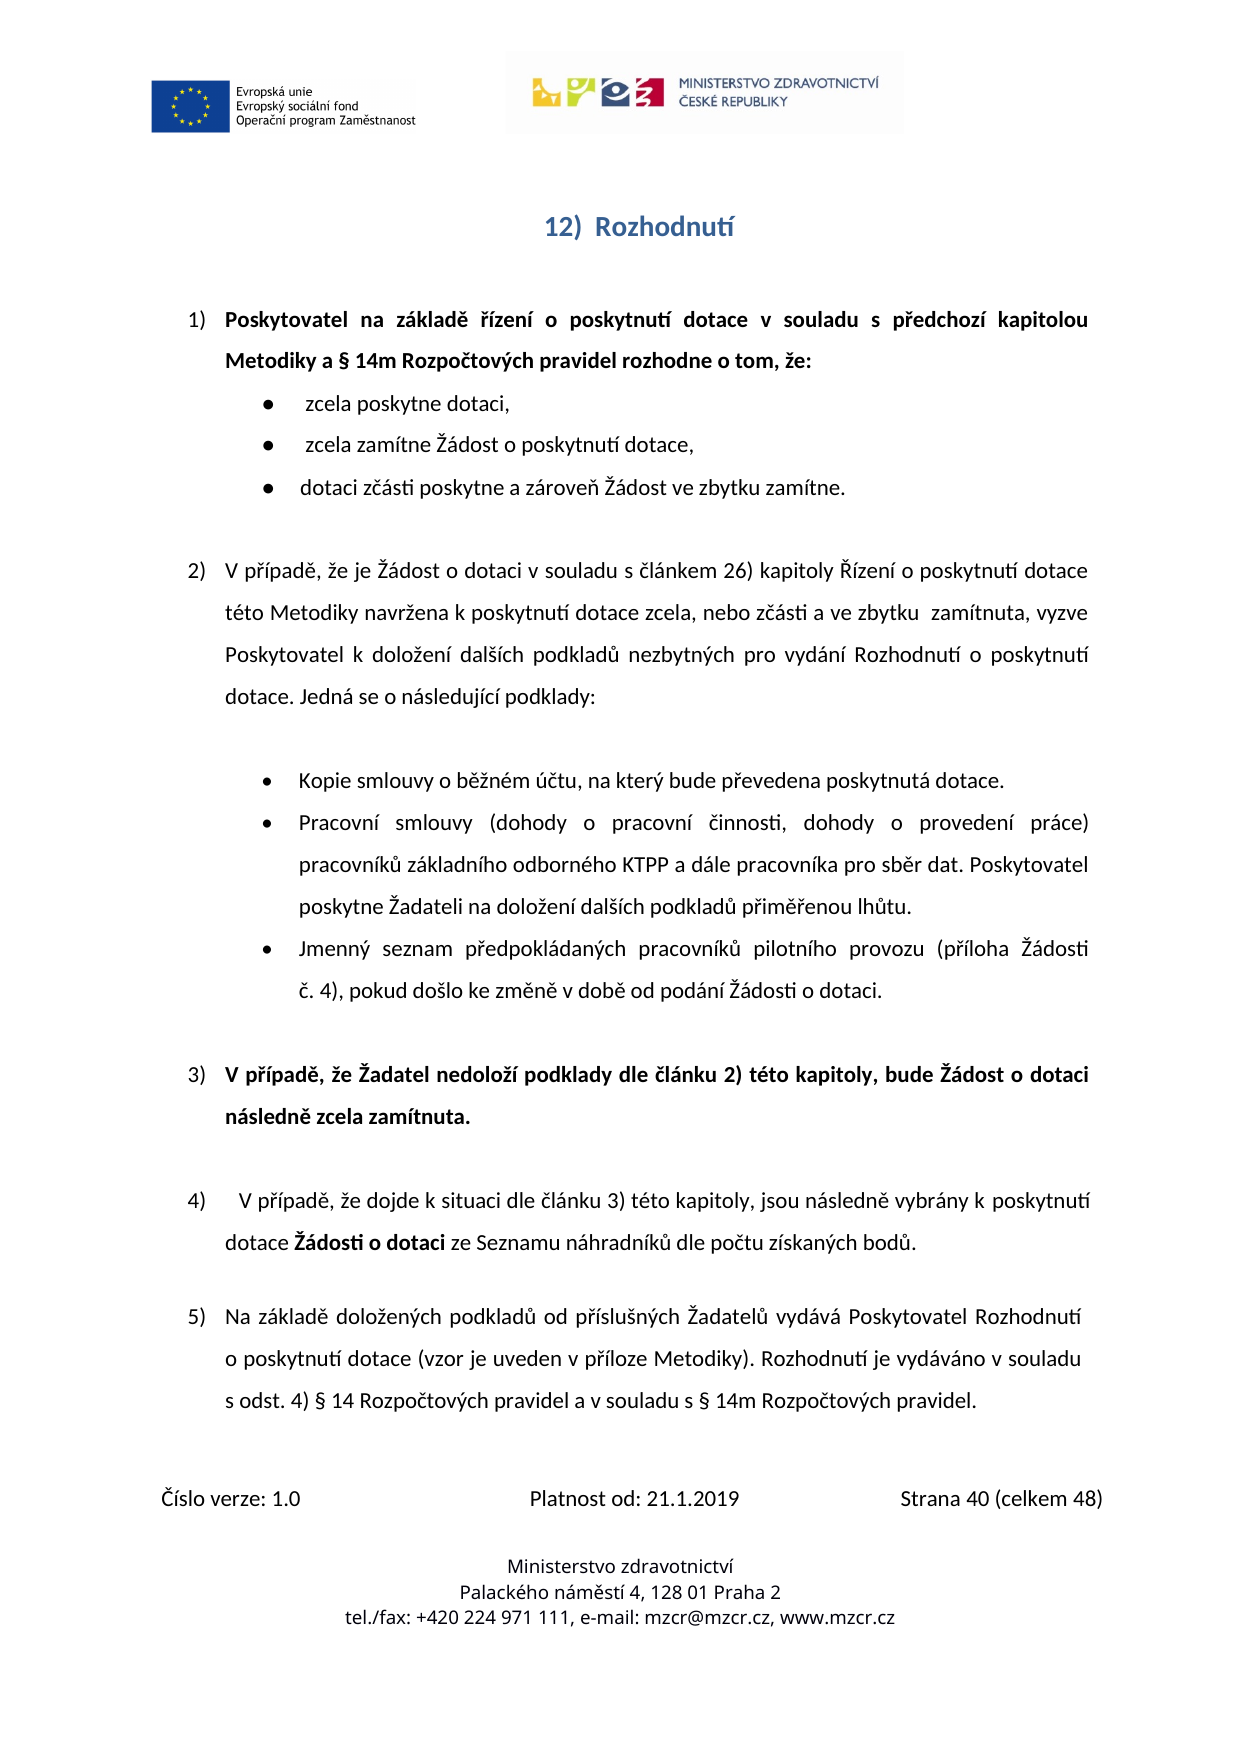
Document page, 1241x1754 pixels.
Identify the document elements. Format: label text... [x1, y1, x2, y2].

picture [505, 51, 904, 134]
list Jmenný seznam předpokládaných pracovníků pilotního provozu (příloha Žádosti č. 4), pokud došlo ke změně v době od podání Žádosti o dotaci. [261, 934, 1090, 1004]
subtitle Rozhodnutí [187, 208, 1090, 244]
list Poskytovatel na základě řízení o poskytnutí dotace v souladu s předchozí kapitolou Metodiky a § 14m Rozpočtových pravidel rozhodne o tom, že: [187, 305, 1090, 375]
list V případě, že je Žádost o dotaci v souladu s článkem 26) kapitoly Řízení o poskytnutí dotace této Metodiky navržena k poskytnutí dotace zcela, nebo zčásti a ve zbytku zamítnuta, vyzve Poskytovatel k doložení dalších podkladů nezbytných pro vydání Rozhodnutí o poskytnutí dotace. Jedná se o následující podklady: [187, 557, 1090, 711]
list zcela poskytne dotaci, [262, 389, 1090, 417]
list Na základě doložených podkladů od příslušných Žadatelů vydává Poskytovatel Rozhodnutí o poskytnutí dotace (vzor je uveden v příloze Metodiky). Rozhodnutí je vydáváno v souladu s odst. 4) § 14 Rozpočtových pravidel a v souladu s § 14m Rozpočtových pravidel. [187, 1302, 1090, 1414]
list zcela zamítne Žádost o poskytnutí dotace, [262, 431, 1090, 459]
list Kopie smlouvy o běžném účtu, na který bude převedena poskytnutá dotace. [261, 766, 1090, 794]
list dotaci zčásti poskytne a zároveň Žádost ve zbytku zamítne. [262, 473, 1090, 501]
picture [150, 79, 416, 134]
list Pracovní smlouvy (dohody o pracovní činnosti, dohody o provedení práce) pracovníků základního odborného KTPP a dále pracovníka pro sběr dat. Poskytovatel poskytne Žadateli na doložení dalších podkladů přiměřenou lhůtu. [261, 808, 1090, 920]
list V případě, že dojde k situaci dle článku 3) této kapitoly, jsou následně vybrány k poskytnutí dotace Žádosti o dotaci ze Seznamu náhradníků dle počtu získaných bodů. [187, 1186, 1090, 1256]
list V případě, že Žadatel nedoloží podklady dle článku 2) této kapitoly, bude Žádost o dotaci následně zcela zamítnuta. [187, 1060, 1090, 1130]
